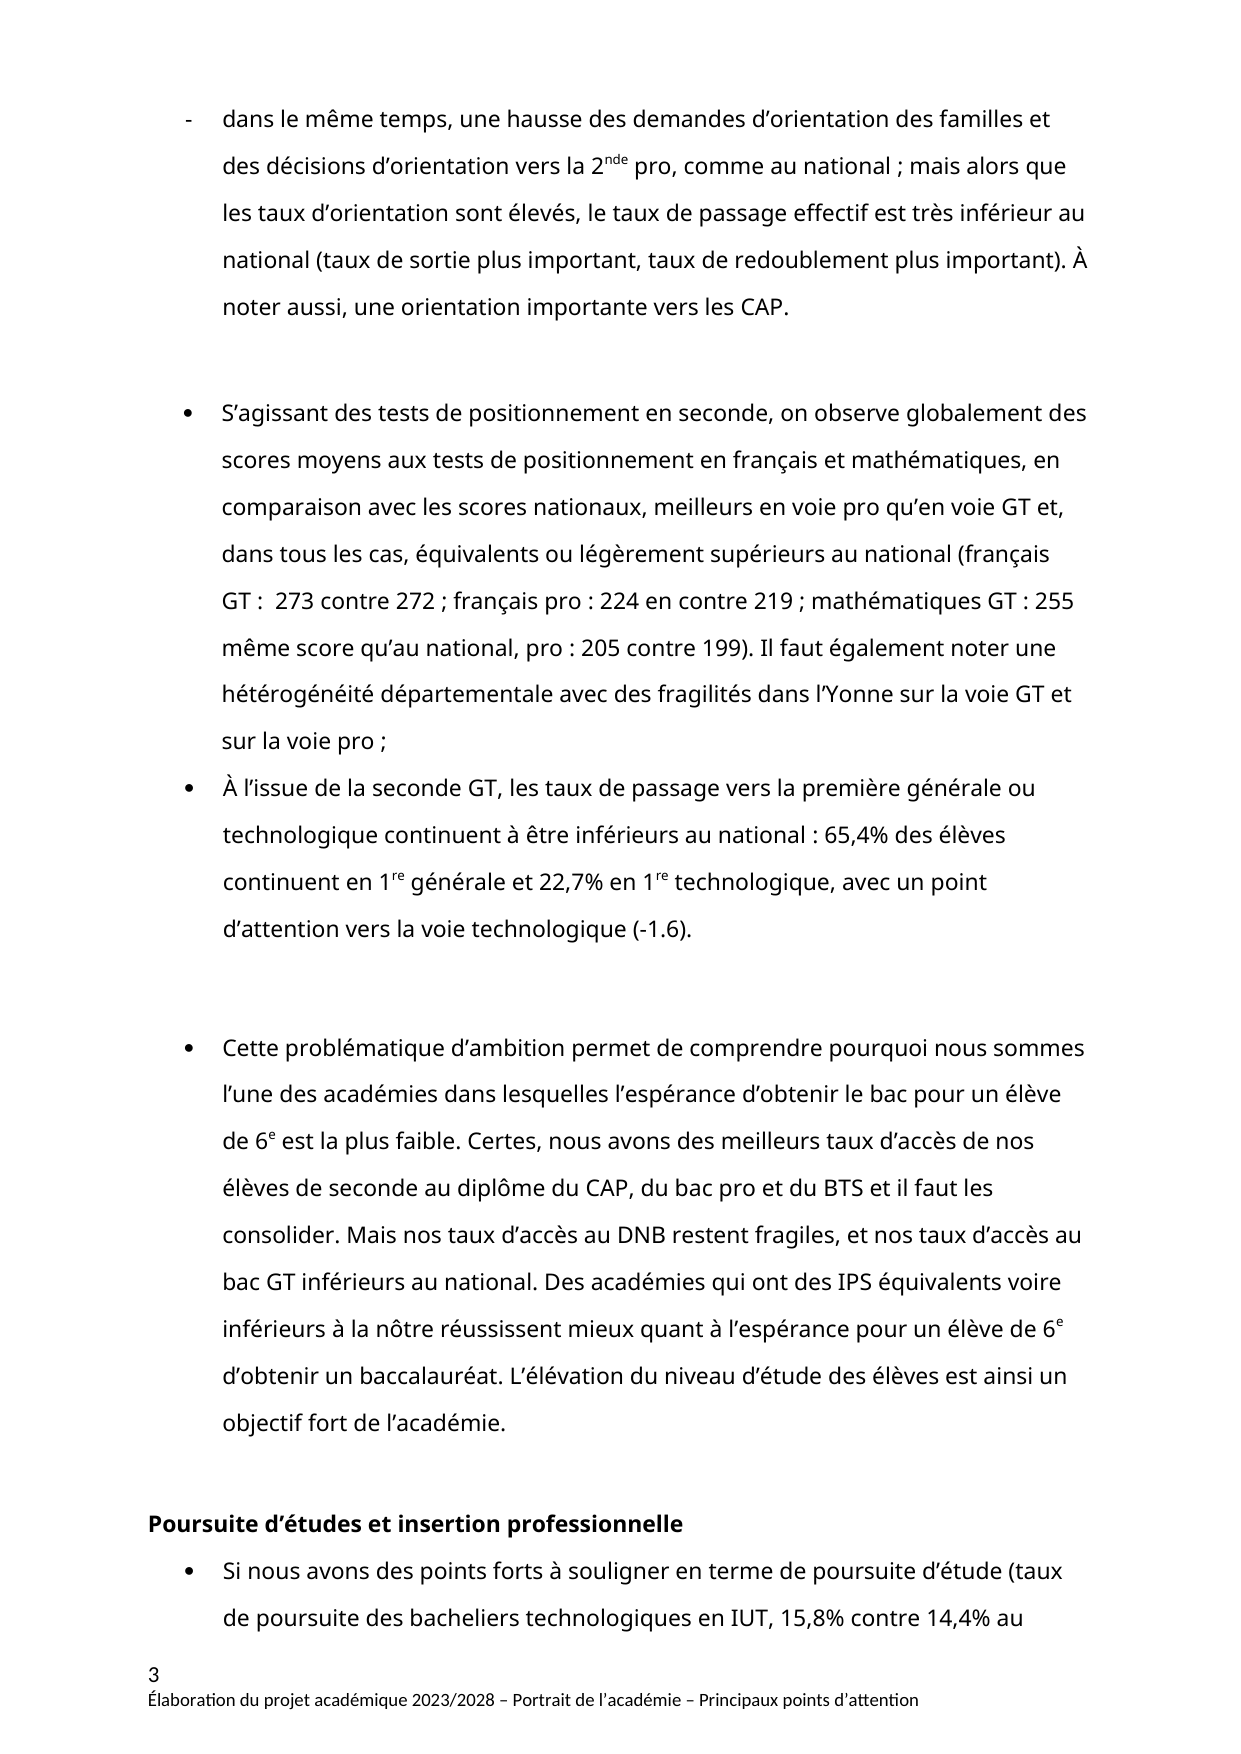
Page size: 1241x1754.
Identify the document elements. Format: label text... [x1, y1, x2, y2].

text Poursuite d’études et insertion professionnelle [148, 1508, 1093, 1539]
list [185, 1555, 1093, 1633]
list dans le même temps, une hausse des demandes d’orientation des familles et des décisions d’orientation vers la 2nde pro, comme au national ; mais alors que les taux d’orientation sont élevés, le taux de passage effectif est très inférieur au national (taux de sortie plus important, taux de redoublement plus important). À noter aussi, une orientation importante vers les CAP. [185, 103, 1093, 322]
list À l’issue de la seconde GT, les taux de passage vers la première générale ou technologique continuent à être inférieurs au national : 65,4% des élèves continuent en 1re générale et 22,7% en 1re technologique, avec un point d’attention vers la voie technologique (-1.6). [185, 772, 1093, 944]
list S’agissant des tests de positionnement en seconde, on observe globalement des scores moyens aux tests de positionnement en français et mathématiques, en comparaison avec les scores nationaux, meilleurs en voie pro qu’en voie GT et, dans tous les cas, équivalents ou légèrement supérieurs au national (français GT : 273 contre 272 ; français pro : 224 en contre 219 ; mathématiques GT : 255 même score qu’au national, pro : 205 contre 199). Il faut également noter une hétérogénéité départementale avec des fragilités dans l’Yonne sur la voie GT et sur la voie pro ; [184, 397, 1093, 757]
list Cette problématique d’ambition permet de comprendre pourquoi nous sommes l’une des académies dans lesquelles l’espérance d’obtenir le bac pour un élève de 6e est la plus faible. Certes, nous avons des meilleurs taux d’accès de nos élèves de seconde au diplôme du CAP, du bac pro et du BTS et il faut les consolider. Mais nos taux d’accès au DNB restent fragiles, et nos taux d’accès au bac GT inférieurs au national. Des académies qui ont des IPS équivalents voire inférieurs à la nôtre réussissent mieux quant à l’espérance pour un élève de 6e d’obtenir un baccalauréat. L’élévation du niveau d’étude des élèves est ainsi un objectif fort de l’académie. [185, 1032, 1093, 1438]
